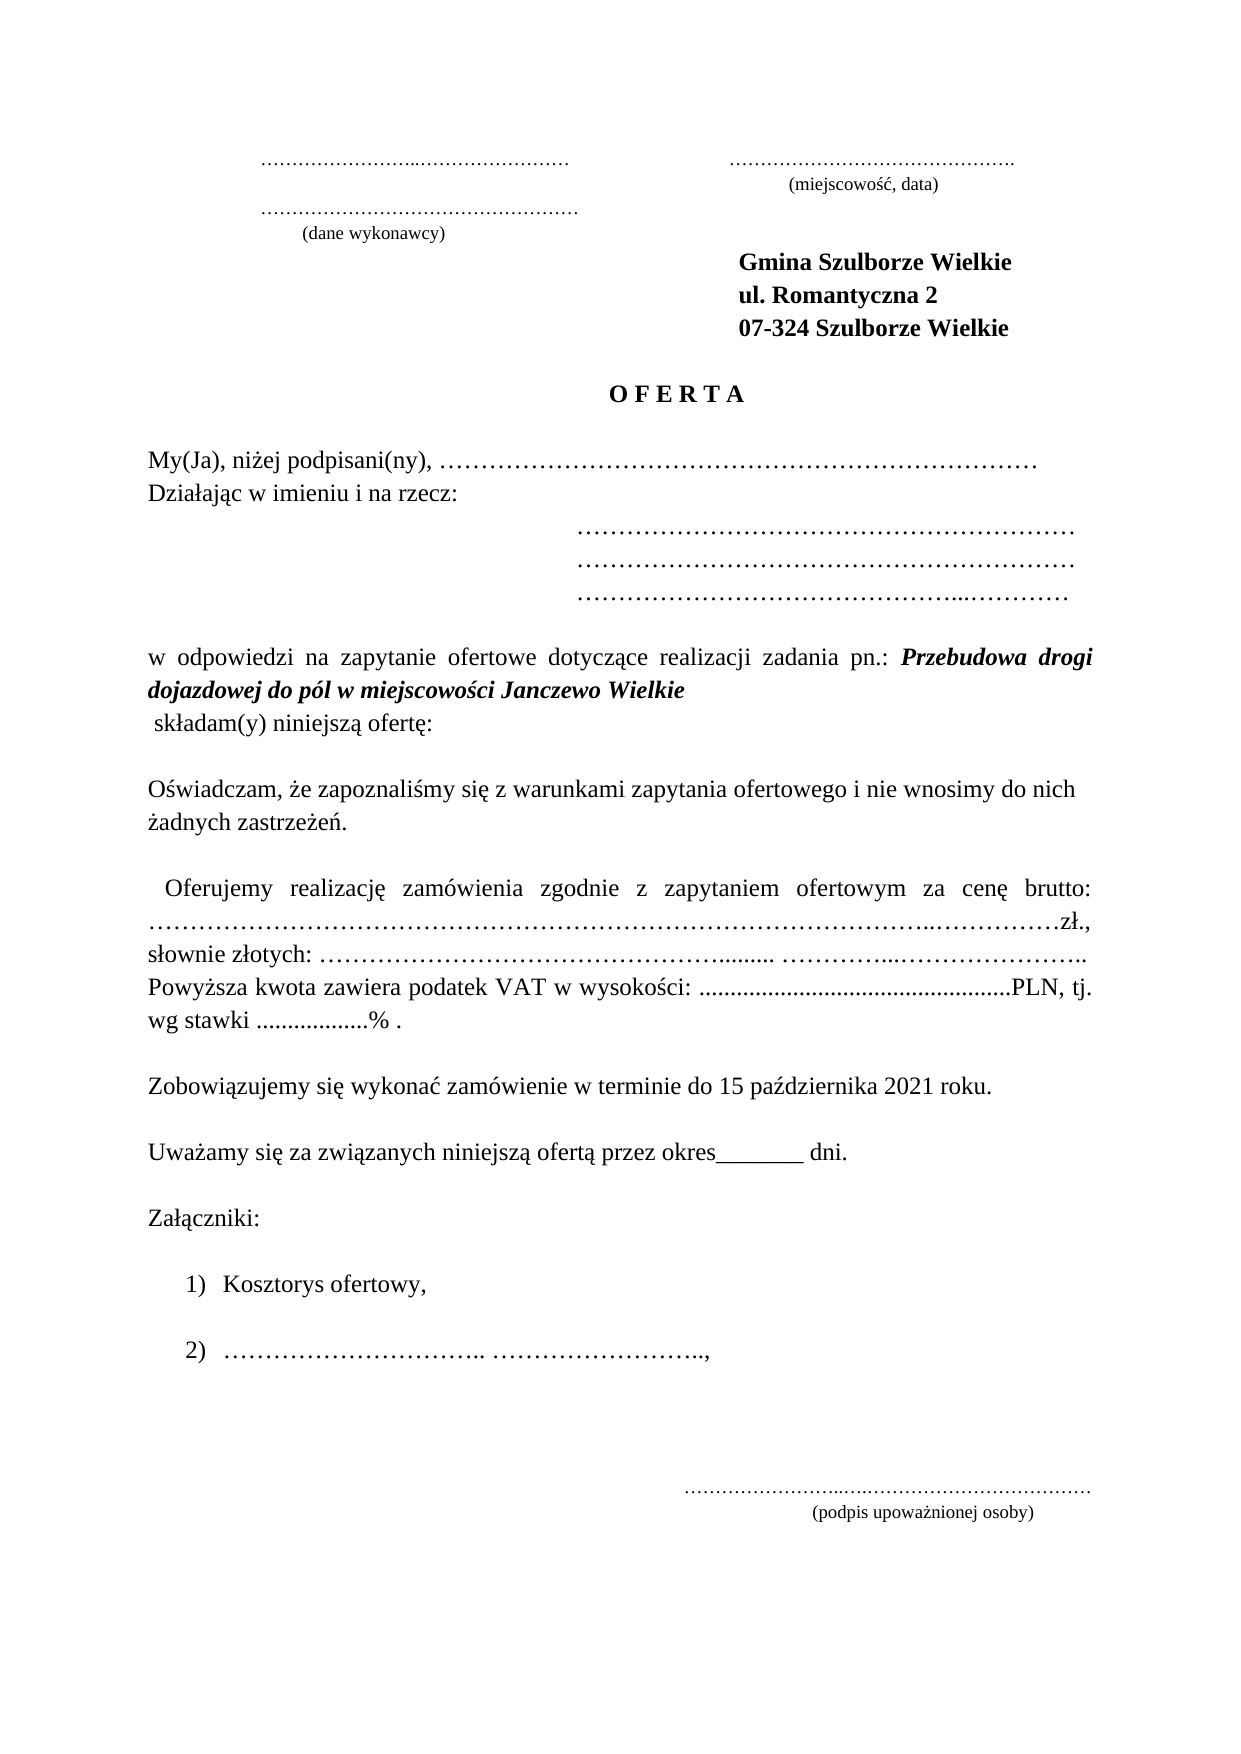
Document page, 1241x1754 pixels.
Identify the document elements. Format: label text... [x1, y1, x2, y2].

list …………………………………………… [260, 197, 1093, 219]
list składam(y) niniejszą ofertę: [148, 708, 1093, 737]
list (dane wykonawcy) [260, 222, 1093, 243]
list Oferujemy realizację zamówienia zgodnie z zapytaniem ofertowym za cenę brutto: …………………………………………………………………………………..……………zł., [148, 873, 1093, 935]
list słownie złotych: …………………………………………......... …………...………………….. [148, 939, 1093, 968]
list Zobowiązujemy się wykonać zamówienie w terminie do 15 października 2021 roku. [148, 1071, 1093, 1100]
list (podpis upoważnionej osoby) [812, 1501, 1093, 1523]
list Kosztorys ofertowy, [185, 1269, 1093, 1298]
list (miejscowość, data) [260, 172, 1093, 194]
list Powyższa kwota zawiera podatek VAT w wysokości: ..................................................PLN, tj. wg stawki ..................% . [148, 972, 1093, 1034]
list O F E R T A [260, 379, 1093, 408]
list ………………………….. …………………….., [185, 1336, 1093, 1364]
list w odpowiedzi na zapytanie ofertowe dotyczące realizacji zadania pn.: Przebudowa drogi dojazdowej do pól w miejscowości Janczewo Wielkie [148, 642, 1093, 704]
list Działając w imieniu i na rzecz: ………………………………………………………………………………………………………… ………………………………………...………… [148, 478, 1093, 606]
list Oświadczam, że zapoznaliśmy się z warunkami zapytania ofertowego i nie wnosimy do nich żadnych zastrzeżeń. [148, 774, 1093, 836]
list Uważamy się za związanych niniejszą ofertą przez okres_______ dni. [148, 1137, 1093, 1166]
list My(Ja), niżej podpisani(ny), ……………………………………………………………… [148, 445, 1093, 474]
list ul. Romantyczna 2 [260, 280, 1093, 308]
list Załączniki: [148, 1203, 1093, 1232]
list Gmina Szulborze Wielkie [260, 247, 1093, 276]
list ……………………..….……………………………… [260, 1476, 1093, 1498]
list ……………………..…………………… ………………………………………. [260, 148, 1093, 169]
list 07-324 Szulborze Wielkie [260, 313, 1093, 342]
